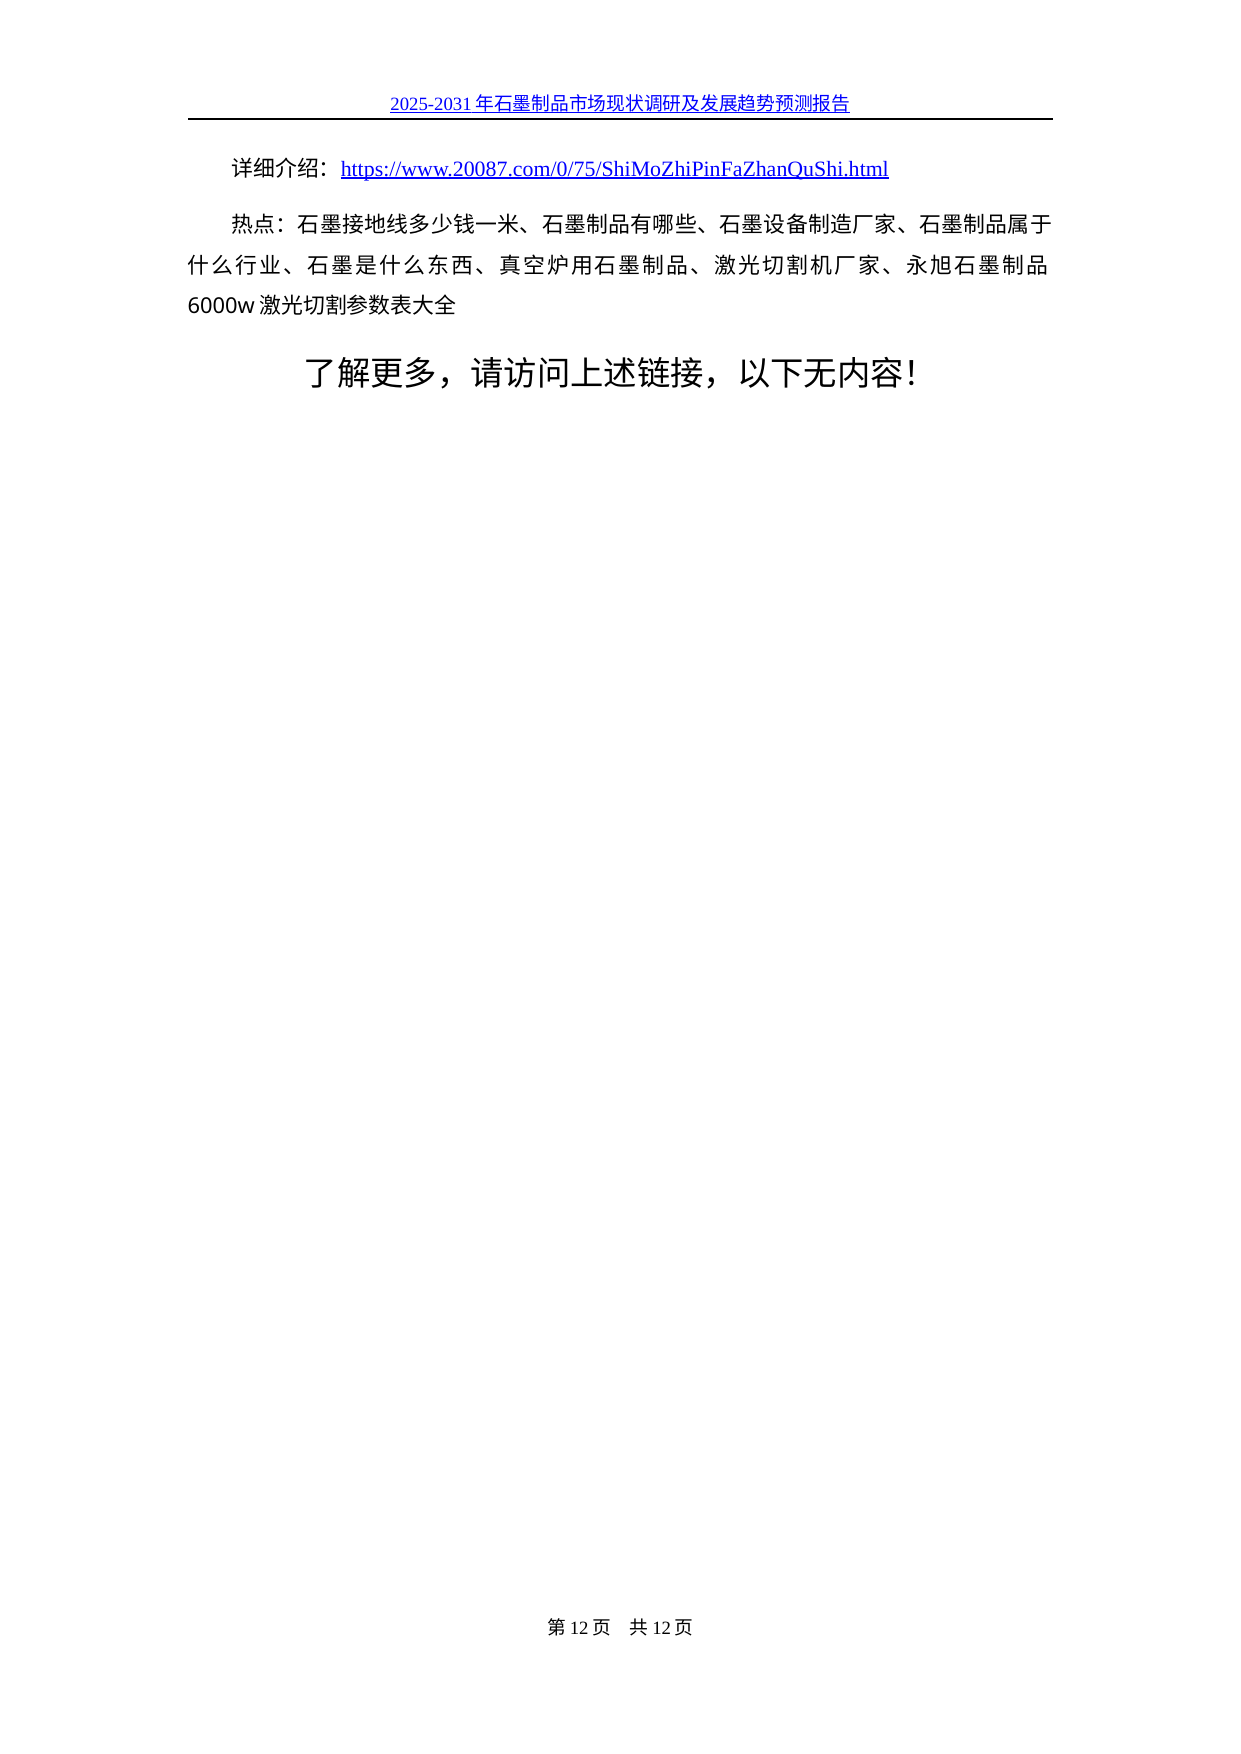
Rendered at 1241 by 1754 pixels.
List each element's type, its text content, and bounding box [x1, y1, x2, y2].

text 详细介绍：https://www.20087.com/0/75/ShiMoZhiPinFaZhanQuShi.html [187, 150, 1053, 183]
title 了解更多，请访问上述链接，以下无内容！ [187, 338, 1053, 403]
text 热点：石墨接地线多少钱一米、石墨制品有哪些、石墨设备制造厂家、石墨制品属于什么行业、石墨是什么东西、真空炉用石墨制品、激光切割机厂家、永旭石墨制品、6000w激光切割参数表大全 [187, 207, 1053, 321]
